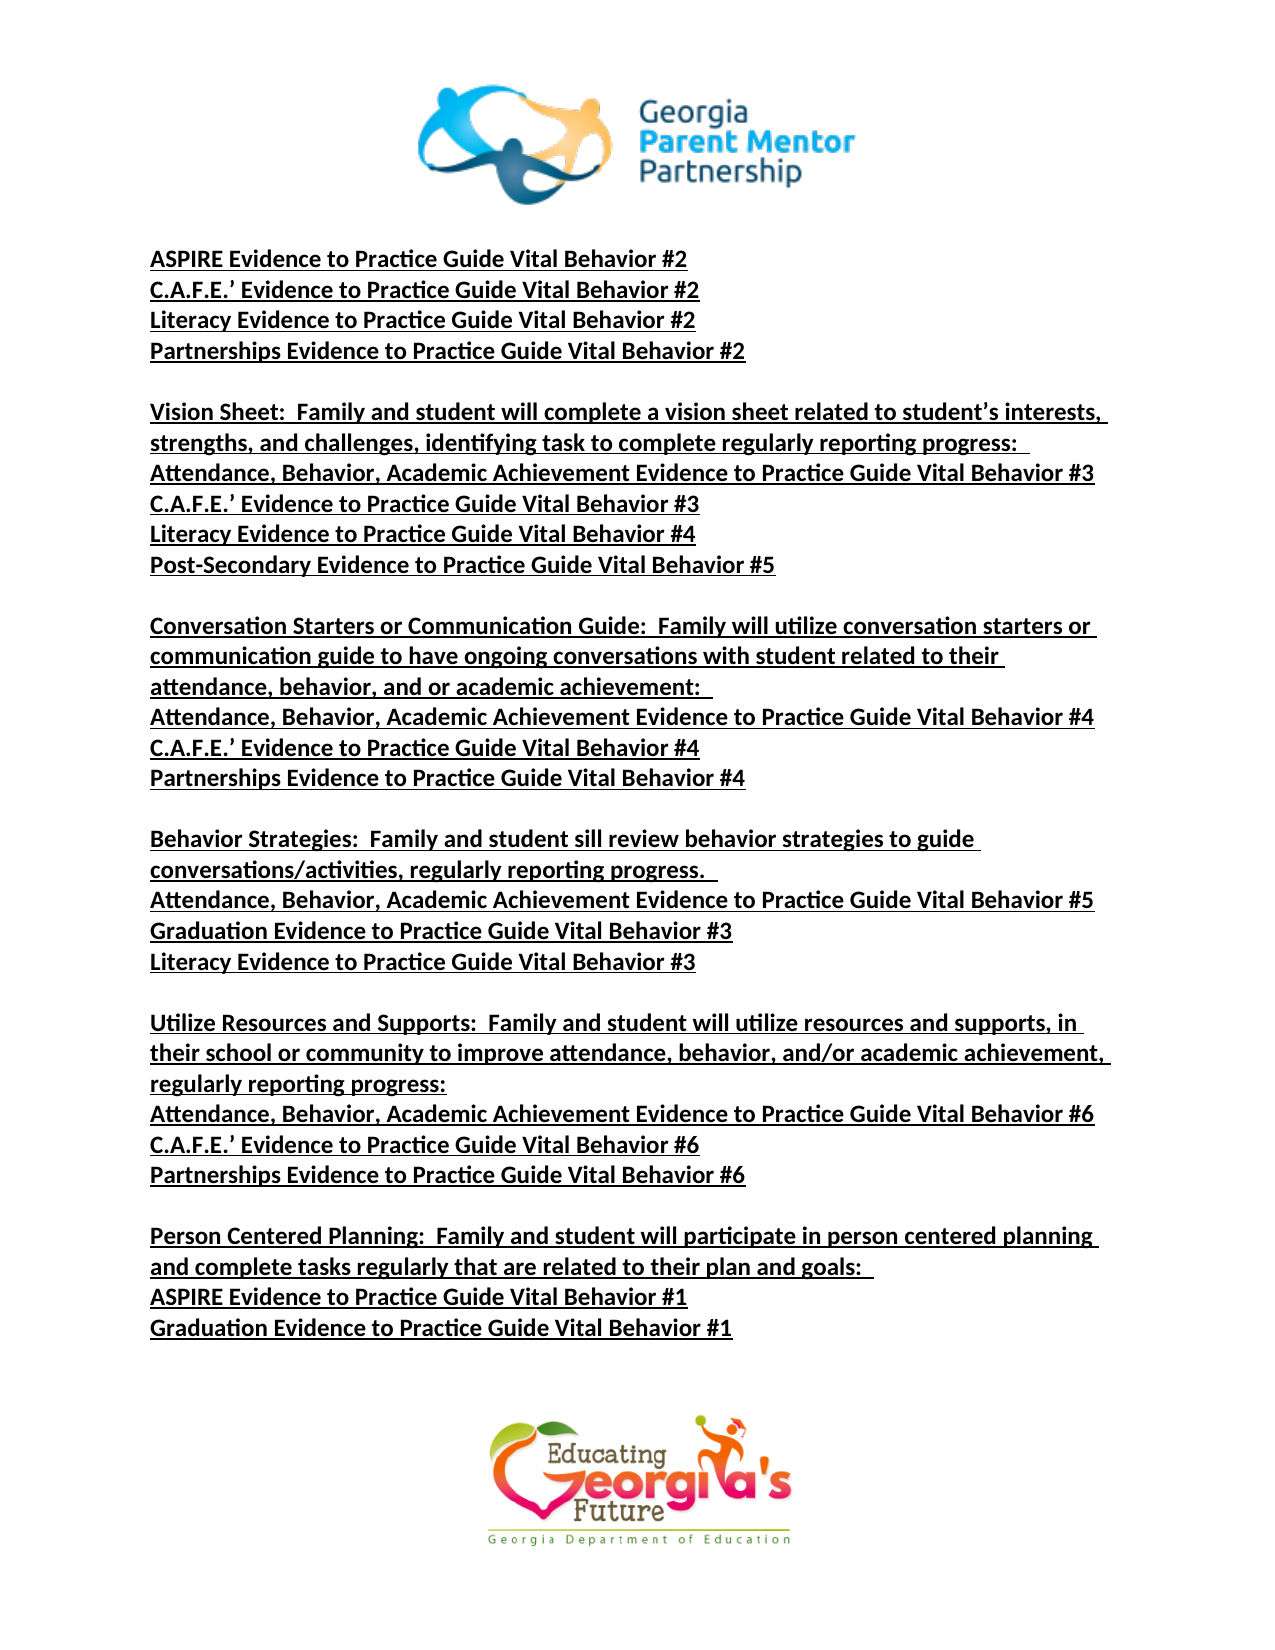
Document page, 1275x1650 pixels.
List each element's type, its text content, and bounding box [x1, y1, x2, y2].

text Attendance, Behavior, Academic Achievement Evidence to Practice Guide Vital Behavior #4 [150, 701, 1125, 732]
text Literacy Evidence to Practice Guide Vital Behavior #2 [150, 305, 1125, 335]
text ASPIRE Evidence to Practice Guide Vital Behavior #2 [150, 244, 1125, 274]
text Person Centered Planning: Family and student will participate in person centered planning and complete tasks regularly that are related to their plan and goals: [150, 1220, 1125, 1281]
text C.A.F.E.’ Evidence to Practice Guide Vital Behavior #2 [150, 274, 1125, 305]
text C.A.F.E.’ Evidence to Practice Guide Vital Behavior #4 [150, 732, 1125, 762]
text ASPIRE Evidence to Practice Guide Vital Behavior #1 [150, 1281, 1125, 1312]
text Attendance, Behavior, Academic Achievement Evidence to Practice Guide Vital Behavior #5 [150, 884, 1125, 915]
text Partnerships Evidence to Practice Guide Vital Behavior #4 [150, 762, 1125, 793]
text Attendance, Behavior, Academic Achievement Evidence to Practice Guide Vital Behavior #6 [150, 1098, 1125, 1129]
text C.A.F.E.’ Evidence to Practice Guide Vital Behavior #3 [150, 488, 1125, 518]
text Partnerships Evidence to Practice Guide Vital Behavior #2 [150, 335, 1125, 366]
picture [481, 1413, 794, 1547]
text Utilize Resources and Supports: Family and student will utilize resources and supports, in their school or community to improve attendance, behavior, and/or academic achievement, regularly reporting progress: [150, 1007, 1125, 1098]
text Conversation Starters or Communication Guide: Family will utilize conversation starters or communication guide to have ongoing conversations with student related to their attendance, behavior, and or academic achievement: [150, 610, 1125, 701]
text Partnerships Evidence to Practice Guide Vital Behavior #6 [150, 1159, 1125, 1190]
text Graduation Evidence to Practice Guide Vital Behavior #3 [150, 915, 1125, 946]
text Literacy Evidence to Practice Guide Vital Behavior #3 [150, 946, 1125, 976]
text C.A.F.E.’ Evidence to Practice Guide Vital Behavior #6 [150, 1129, 1125, 1159]
text Post-Secondary Evidence to Practice Guide Vital Behavior #5 [150, 549, 1125, 579]
text Vision Sheet: Family and student will complete a vision sheet related to student’s interests, strengths, and challenges, identifying task to complete regularly reporting progress: [150, 396, 1125, 457]
text Graduation Evidence to Practice Guide Vital Behavior #1 [150, 1312, 1125, 1342]
text Behavior Strategies: Family and student sill review behavior strategies to guide conversations/activities, regularly reporting progress. [150, 823, 1125, 884]
text Literacy Evidence to Practice Guide Vital Behavior #4 [150, 518, 1125, 549]
text Attendance, Behavior, Academic Achievement Evidence to Practice Guide Vital Behavior #3 [150, 457, 1125, 488]
picture [403, 75, 872, 216]
